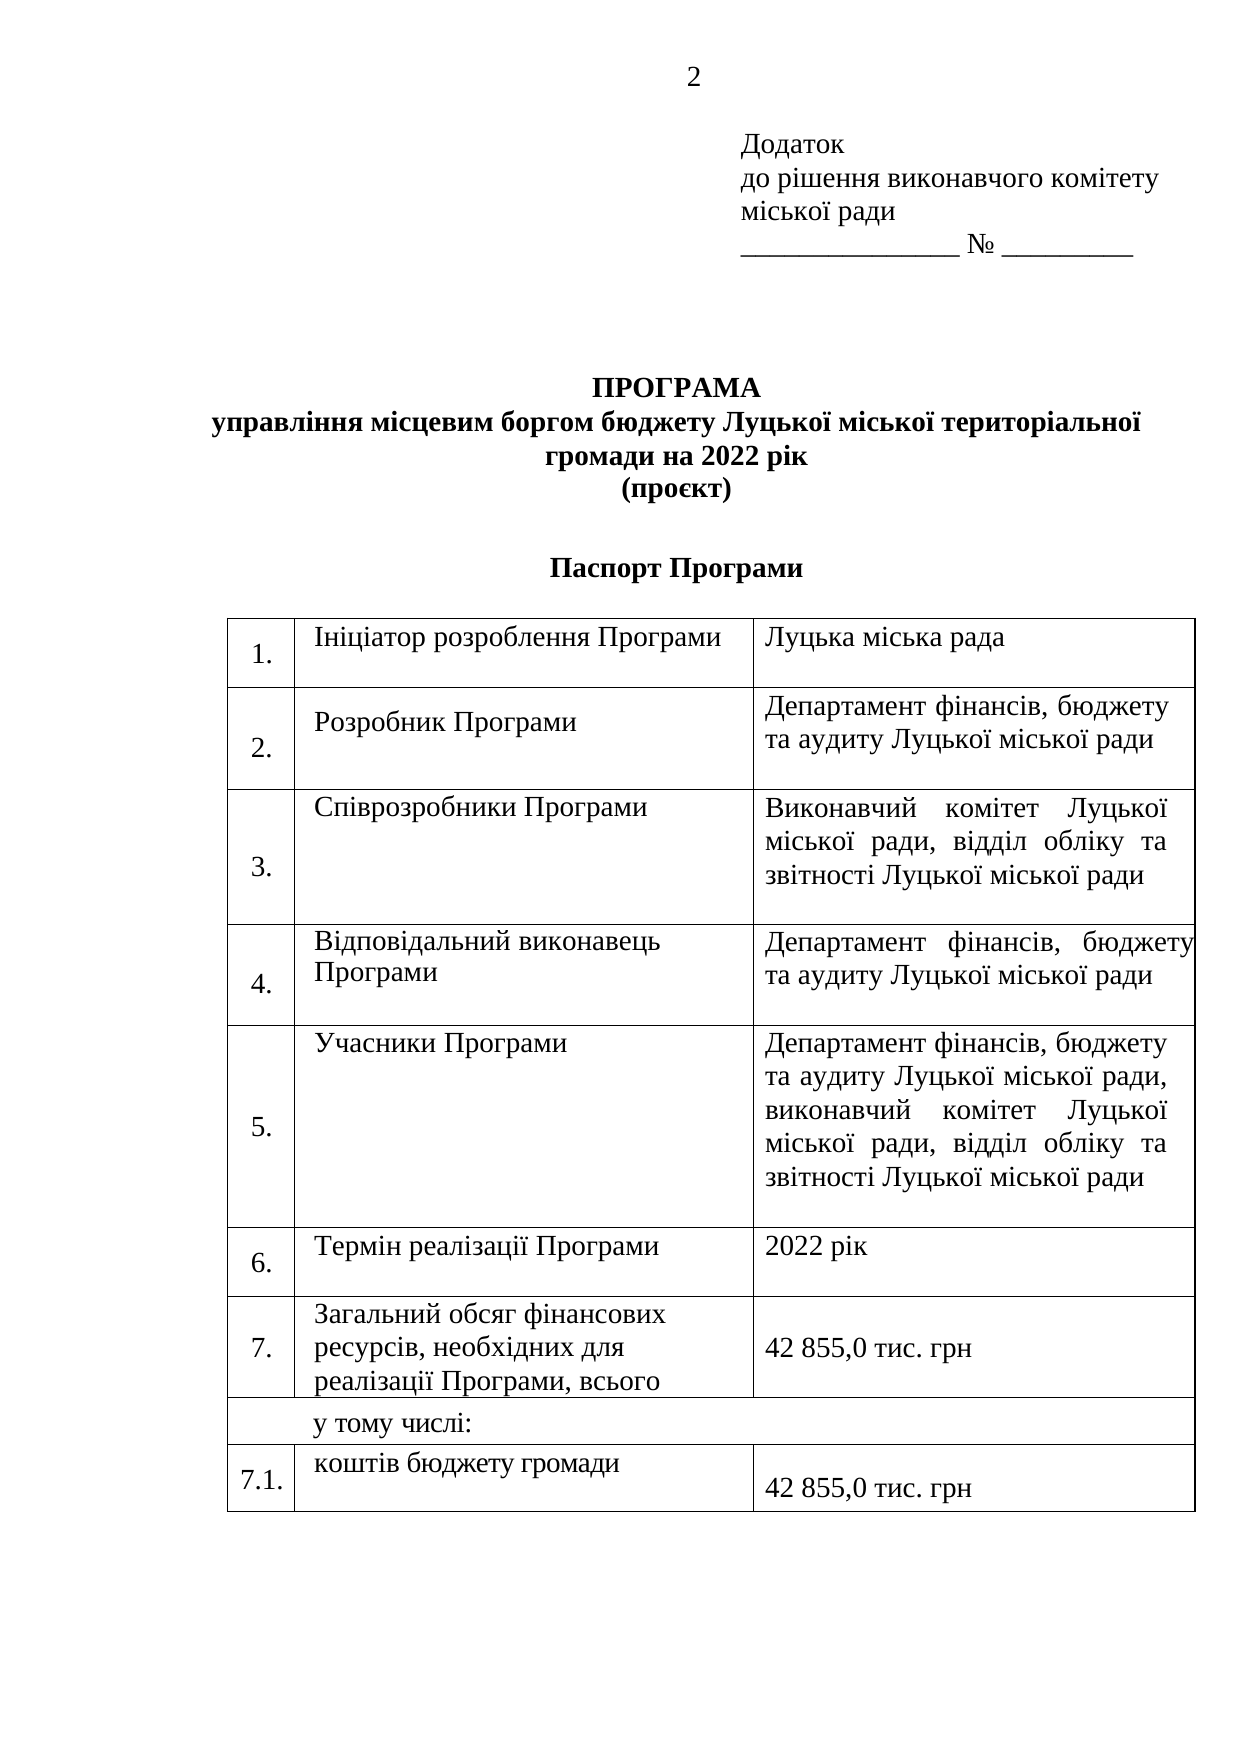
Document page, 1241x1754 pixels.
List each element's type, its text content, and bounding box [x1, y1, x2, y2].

table_cell Департамент фінансів, бюджету та аудиту Луцької міської ради [754, 688, 1194, 789]
table_cell 7.1. [228, 1445, 294, 1511]
table_cell Департамент фінансів, бюджету та аудиту Луцької міської ради, виконавчий комітет Луцької міської ради, відділ обліку та звітності Луцької міської ради [754, 1026, 1194, 1227]
table_cell 6. [228, 1228, 294, 1296]
table_cell Співрозробники Програми [295, 790, 753, 924]
table_cell Загальний обсяг фінансових ресурсів, необхідних для реалізації Програми, всього [295, 1297, 753, 1397]
table_cell 4. [228, 925, 294, 1024]
table_cell 2022 рік [754, 1228, 1194, 1296]
table_cell 3. [228, 790, 294, 924]
table_cell 42 855,0 тис. грн [754, 1297, 1194, 1397]
table_cell Розробник Програми [295, 688, 753, 789]
table_cell 2. [228, 688, 294, 789]
text Паспорт Програми [207, 550, 1146, 583]
text Додаток [741, 126, 1181, 159]
subtitle (проєкт) [207, 471, 1146, 504]
table_cell Виконавчий комітет Луцької міської ради, відділ обліку та звітності Луцької міської ради [754, 790, 1194, 924]
table_cell 5. [228, 1026, 294, 1227]
text _______________ № _________ [741, 227, 1181, 260]
table_cell Термін реалізації Програми [295, 1228, 753, 1296]
table_cell Учасники Програми [295, 1026, 753, 1227]
table_cell Департамент фінансів, бюджету та аудиту Луцької міської ради [754, 925, 1194, 1024]
table_cell 7. [228, 1297, 294, 1397]
text управління місцевим боргом бюджету Луцької міської територіальної громади на 2022 рік [207, 404, 1146, 471]
table_header Луцька міська рада [754, 619, 1194, 687]
text до рішення виконавчого комітету міської ради [741, 160, 1181, 227]
table_cell Відповідальний виконавець Програми [295, 925, 753, 1024]
table_cell 42 855,0 тис. грн [754, 1445, 1194, 1511]
table_cell коштів бюджету громади [295, 1445, 753, 1511]
table_cell у тому числі: [228, 1398, 1194, 1444]
subtitle ПРОГРАМА [207, 371, 1146, 404]
table_header Ініціатор розроблення Програми [295, 619, 753, 687]
table_header 1. [228, 619, 294, 687]
